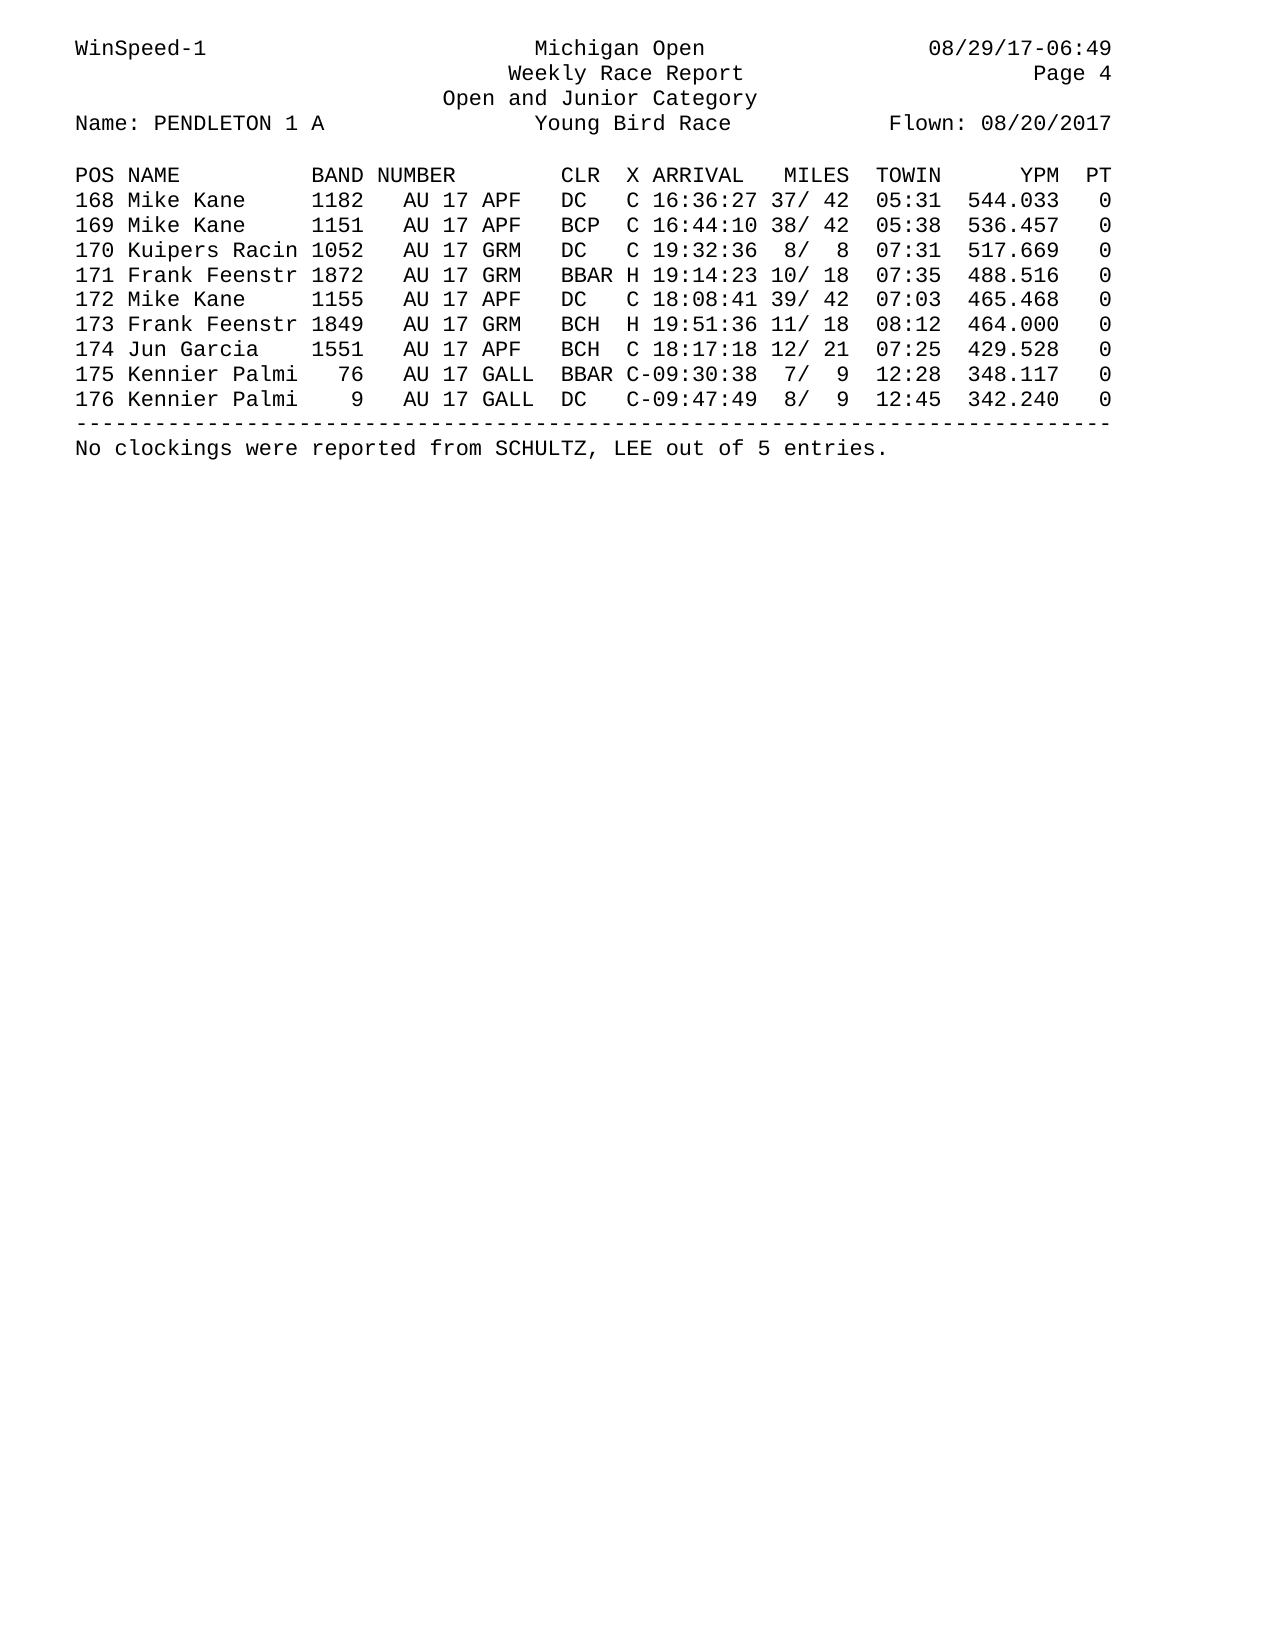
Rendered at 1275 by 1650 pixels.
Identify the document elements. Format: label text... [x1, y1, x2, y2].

text 168 Mike Kane 1182 AU 17 APF DC C 16:36:27 37/ 42 05:31 544.033 0 [75, 189, 1200, 214]
text 175 Kennier Palmi 76 AU 17 GALL BBAR C-09:30:38 7/ 9 12:28 348.117 0 [75, 363, 1200, 388]
text 170 Kuipers Racin 1052 AU 17 GRM DC C 19:32:36 8/ 8 07:31 517.669 0 [75, 239, 1200, 264]
text Open and Junior Category [75, 87, 1200, 112]
text 173 Frank Feenstr 1849 AU 17 GRM BCH H 19:51:36 11/ 18 08:12 464.000 0 [75, 313, 1200, 338]
text 176 Kennier Palmi 9 AU 17 GALL DC C-09:47:49 8/ 9 12:45 342.240 0 [75, 388, 1200, 413]
text 169 Mike Kane 1151 AU 17 APF BCP C 16:44:10 38/ 42 05:38 536.457 0 [75, 214, 1200, 239]
text 171 Frank Feenstr 1872 AU 17 GRM BBAR H 19:14:23 10/ 18 07:35 488.516 0 [75, 264, 1200, 289]
text POS NAME BAND NUMBER CLR X ARRIVAL MILES TOWIN YPM PT [75, 165, 1200, 189]
text WinSpeed-1 Michigan Open 08/29/17-06:49 [75, 37, 1200, 62]
text 172 Mike Kane 1155 AU 17 APF DC C 18:08:41 39/ 42 07:03 465.468 0 [75, 289, 1200, 313]
text Weekly Race Report Page 4 [75, 62, 1200, 87]
text No clockings were reported from SCHULTZ, LEE out of 5 entries. [75, 437, 1200, 462]
text Name: PENDLETON 1 A Young Bird Race Flown: 08/20/2017 [75, 112, 1200, 137]
text ------------------------------------------------------------------------------- [75, 413, 1200, 437]
text 174 Jun Garcia 1551 AU 17 APF BCH C 18:17:18 12/ 21 07:25 429.528 0 [75, 338, 1200, 363]
